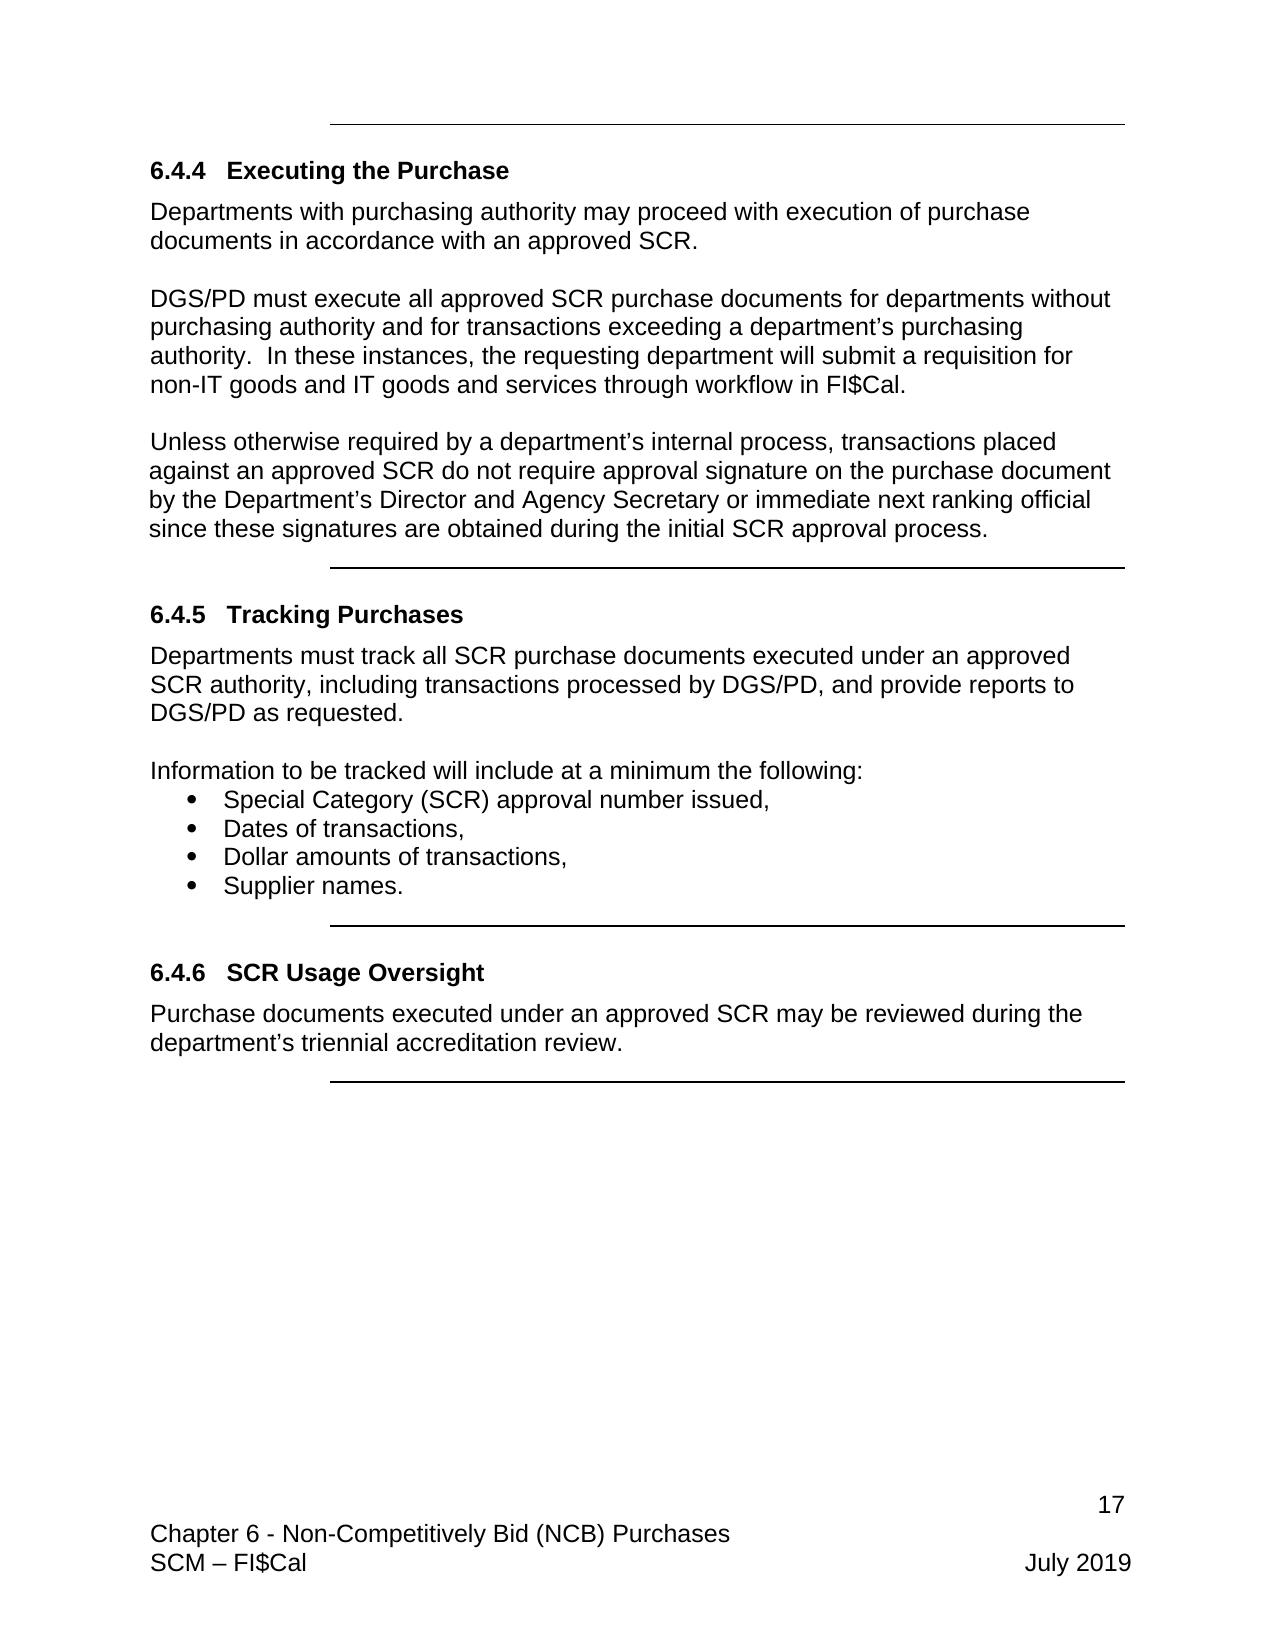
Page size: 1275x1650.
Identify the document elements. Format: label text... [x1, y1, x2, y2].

list Special Category (SCR) approval number issued, [187, 785, 1125, 813]
subtitle 6.4.4 Executing the Purchase [150, 156, 1125, 185]
text Unless otherwise required by a department’s internal process, transactions placed against an approved SCR do not require approval signature on the purchase document by the Department’s Director and Agency Secretary or immediate next ranking official since these signatures are obtained during the initial SCR approval process. [149, 427, 1125, 542]
text Departments with purchasing authority may proceed with execution of purchase documents in accordance with an approved SCR. [150, 197, 1125, 255]
text Information to be tracked will include at a minimum the following: [150, 756, 1125, 785]
text Departments must track all SCR purchase documents executed under an approved SCR authority, including transactions processed by DGS/PD, and provide reports to DGS/PD as requested. [150, 641, 1125, 727]
list Dates of transactions, [187, 813, 1125, 842]
list Dollar amounts of transactions, [187, 842, 1125, 871]
subtitle 6.4.5 Tracking Purchases [150, 600, 1125, 628]
list Supplier names. [187, 871, 1125, 900]
subtitle 6.4.6 SCR Usage Oversight [150, 957, 1125, 986]
text Purchase documents executed under an approved SCR may be reviewed during the department’s triennial accreditation review. [150, 999, 1125, 1056]
text DGS/PD must execute all approved SCR purchase documents for departments without purchasing authority and for transactions exceeding a department’s purchasing authority. In these instances, the requesting department will submit a requisition for non-IT goods and IT goods and services through workflow in FI$Cal. [150, 283, 1125, 398]
